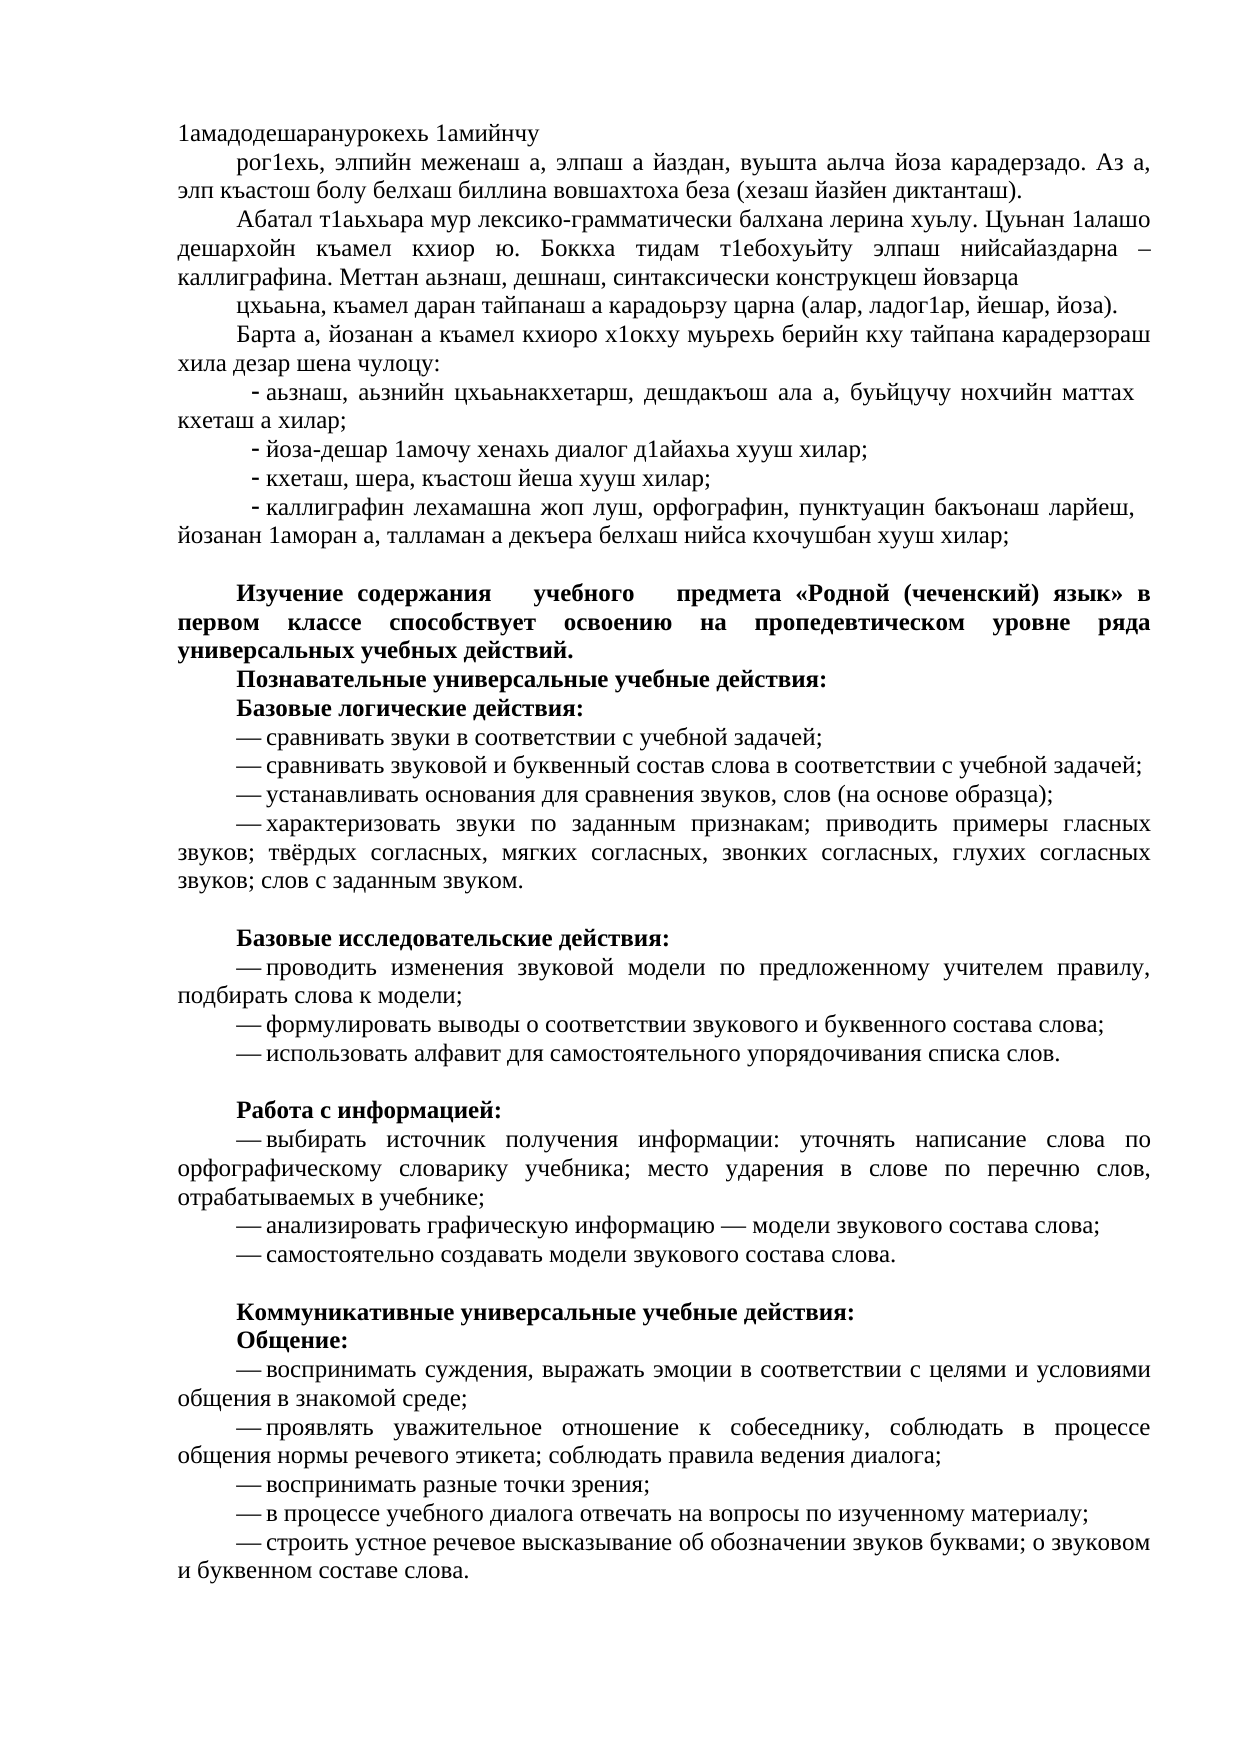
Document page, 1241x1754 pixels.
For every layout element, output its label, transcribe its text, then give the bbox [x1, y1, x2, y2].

text — выбирать источник получения информации: уточнять написание слова по орфографическому словарику учебника; место ударения в слове по перечню слов, отрабатываемых в учебнике; [177, 1124, 1152, 1211]
text Базовые логические действия: [177, 693, 1152, 722]
text — проявлять уважительное отношение к собеседнику, соблюдать в процессе общения нормы речевого этикета; соблюдать правила ведения диалога; [177, 1412, 1152, 1469]
text Изучение содержания учебного предмета «Родной (чеченский) язык» в первом классе способствует освоению на пропедевтическом уровне ряда универсальных учебных действий. [177, 578, 1152, 664]
text — строить устное речевое высказывание об обозначении звуков буквами; о звуковом и буквенном составе слова. [177, 1527, 1152, 1584]
text Базовые исследовательские действия: [177, 923, 1152, 952]
list йоза-дешар 1амочу хенахь диалог д1айахьа хууш хилар; [177, 434, 1136, 463]
text — формулировать выводы о соответствии звукового и буквенного состава слова; [177, 1009, 1152, 1038]
text Барта а, йозанан а къамел кхиоро х1окху муьрехь берийн кху тайпана карадерзораш хила дезар шена чулоцу: [177, 319, 1152, 377]
text цхьаьна, къамел даран тайпанаш а карадоьрзу царна (алар, ладог1ар, йешар, йоза). [177, 291, 1152, 319]
text — сравнивать звуковой и буквенный состав слова в соответствии с учебной задачей; [177, 751, 1152, 779]
text — характеризовать звуки по заданным признакам; приводить примеры гласных звуков; твёрдых согласных, мягких согласных, звонких согласных, глухих согласных звуков; слов с заданным звуком. [177, 808, 1152, 894]
list кхеташ, шера, къастош йеша хууш хилар; [177, 463, 1136, 492]
text — воспринимать разные точки зрения; [177, 1469, 1152, 1498]
text рог1ехь, элпийн меженаш а, элпаш а йаздан, вуьшта аьлча йоза карадерзадо. Аз а, элп къастош болу белхаш биллина вовшахтоха беза (хезаш йазйен диктанташ). [177, 147, 1152, 204]
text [177, 118, 1152, 147]
text Общение: [177, 1326, 1152, 1354]
text — в процессе учебного диалога отвечать на вопросы по изученному материалу; [177, 1498, 1152, 1527]
text — использовать алфавит для самостоятельного упорядочивания списка слов. [177, 1038, 1152, 1067]
text — воспринимать суждения, выражать эмоции в соответствии с целями и условиями общения в знакомой среде; [177, 1354, 1152, 1412]
list каллиграфин лехамашна жоп луш, орфографин, пунктуацин бакъонаш ларйеш, йозанан 1аморан а, талламан а декъера белхаш нийса кхочушбан хууш хилар; [177, 492, 1136, 549]
text — проводить изменения звуковой модели по предложенному учителем правилу, подбирать слова к модели; [177, 952, 1152, 1009]
text — анализировать графическую информацию — модели звукового состава слова; [177, 1211, 1152, 1239]
text Работа с информацией: [177, 1096, 1152, 1124]
text — устанавливать основания для сравнения звуков, слов (на основе образца); [177, 779, 1152, 808]
text Абатал т1аьхьара мур лексико-грамматически балхана лерина хуьлу. Цуьнан 1алашо дешархойн къамел кхиор ю. Боккха тидам т1ебохуьйту элпаш нийсайаздарна –каллиграфина. Меттан аьзнаш, дешнаш, синтаксически конструкцеш йовзарца [177, 204, 1152, 291]
text Познавательные универсальные учебные действия: [177, 664, 1152, 693]
text Коммуникативные универсальные учебные действия: [177, 1297, 1152, 1326]
list аьзнаш, аьзнийн цхьаьнакхетарш, дешдакъош ала а, буьйцучу нохчийн маттах кхеташ а хилар; [177, 377, 1136, 434]
text — самостоятельно создавать модели звукового состава слова. [177, 1239, 1152, 1268]
text — сравнивать звуки в соответствии с учебной задачей; [177, 722, 1152, 751]
